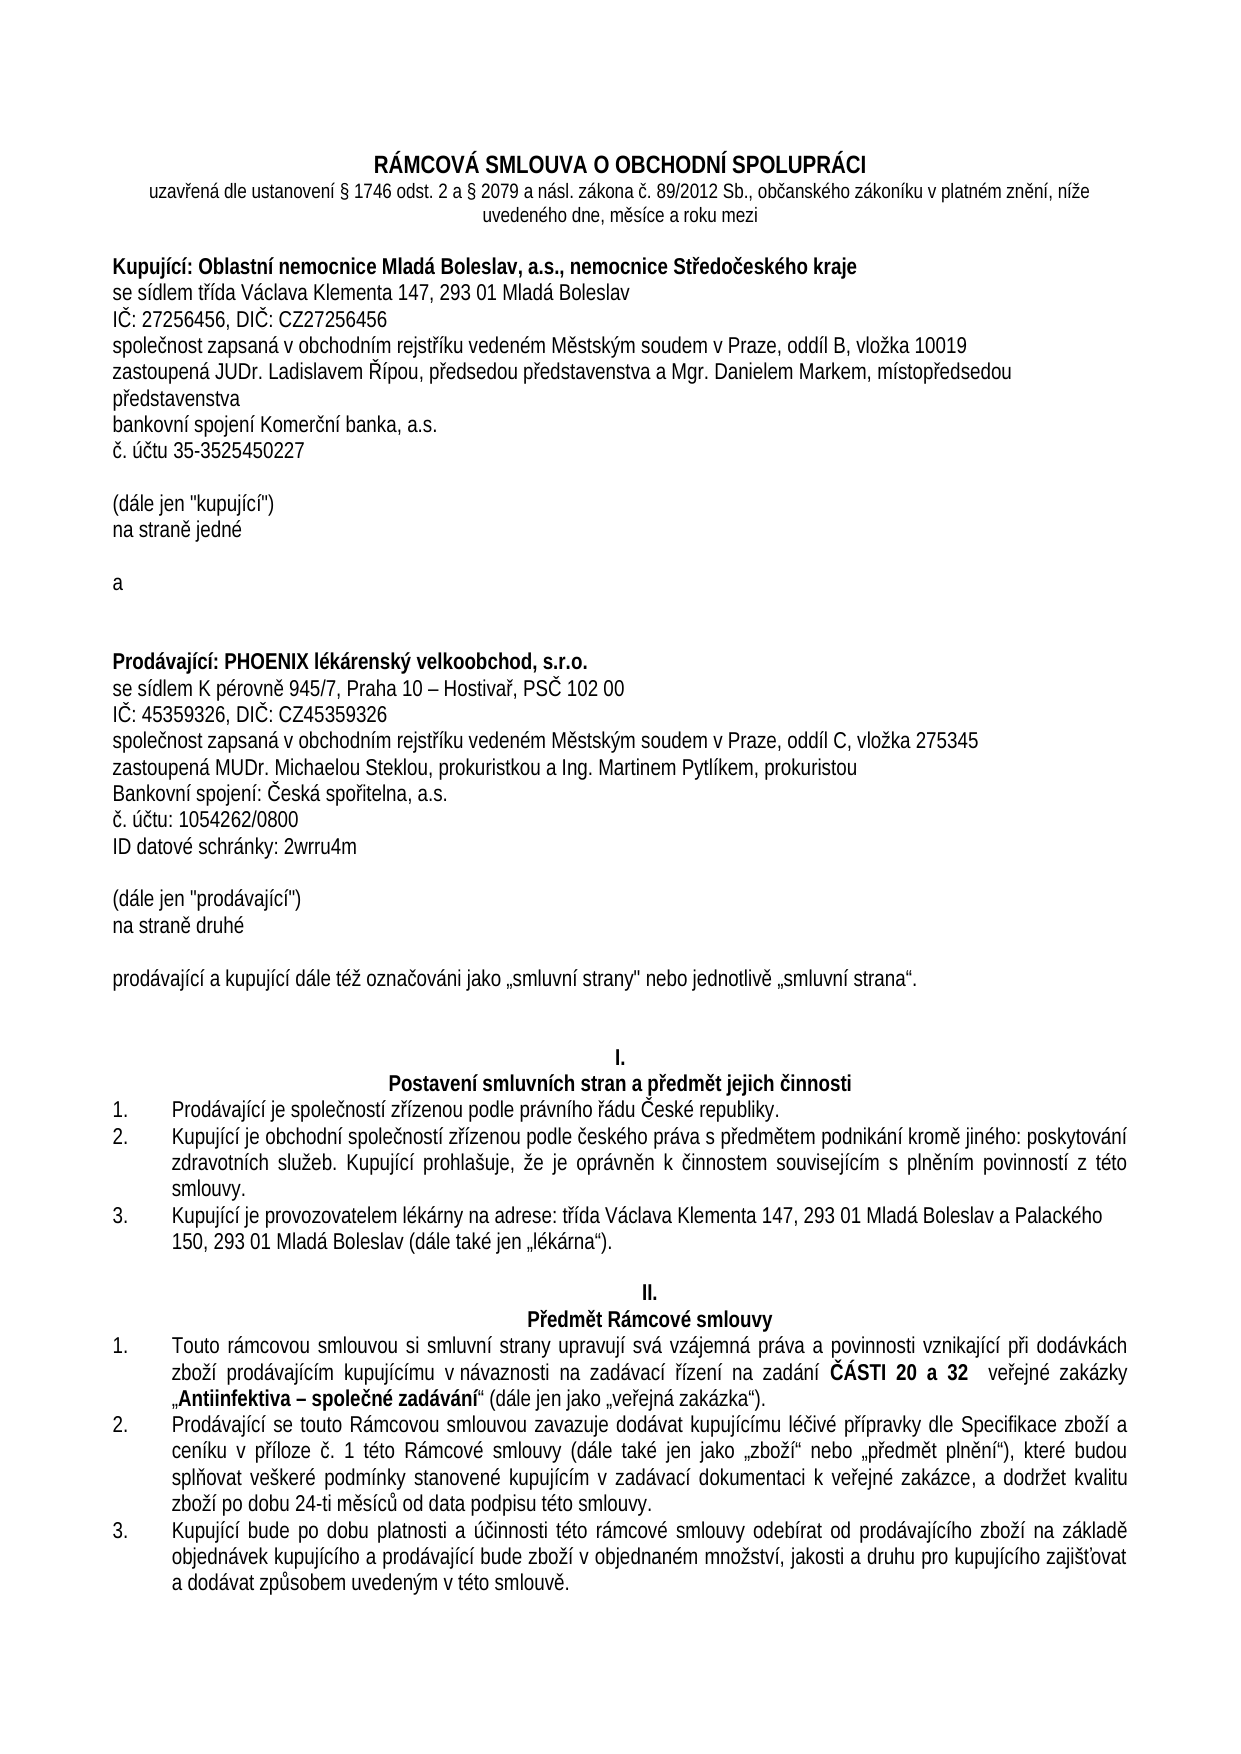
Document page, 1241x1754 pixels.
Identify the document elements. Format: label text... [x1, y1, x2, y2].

text 1. Prodávající je společností zřízenou podle právního řádu České republiky. [112, 1096, 1128, 1123]
text zastoupená MUDr. Michaelou Steklou, prokuristkou a Ing. Martinem Pytlíkem, prokuristou [112, 754, 1128, 780]
text na straně druhé [112, 912, 1128, 938]
text č. účtu 35-3525450227 [112, 437, 1128, 464]
text Postavení smluvních stran a předmět jejich činnosti [112, 1070, 1128, 1096]
text prodávající a kupující dále též označováni jako „smluvní strany" nebo jednotlivě „smluvní strana“. [112, 964, 1128, 991]
text zastoupená JUDr. Ladislavem Řípou, předsedou představenstva a Mgr. Danielem Markem, místopředsedou [112, 358, 1128, 385]
text č. účtu: 1054262/0800 [112, 806, 1128, 833]
text 3. Kupující bude po dobu platnosti a účinnosti této rámcové smlouvy odebírat od prodávajícího zboží na základě objednávek kupujícího a prodávající bude zboží v objednaném množství, jakosti a druhu pro kupujícího zajišťovat a dodávat způsobem uvedeným v této smlouvě. [112, 1517, 1128, 1596]
text 150, 293 01 Mladá Boleslav (dále také jen „lékárna“). [172, 1228, 1128, 1254]
text 2. Kupující je obchodní společností zřízenou podle českého práva s předmětem podnikání kromě jiného: poskytování zdravotních služeb. Kupující prohlašuje, že je oprávněn k činnostem souvisejícím s plněním povinností z této smlouvy. [112, 1123, 1128, 1202]
text na straně jedné [112, 516, 1128, 543]
text 1. Touto rámcovou smlouvou si smluvní strany upravují svá vzájemná práva a povinnosti vznikající při dodávkách zboží prodávajícím kupujícímu v návaznosti na zadávací řízení na zadání ČÁSTI 20 a 32 veřejné zakázky „Antiinfektiva – společné zadávání“ (dále jen jako „veřejná zakázka“). [112, 1332, 1128, 1411]
text společnost zapsaná v obchodním rejstříku vedeném Městským soudem v Praze, oddíl B, vložka 10019 [112, 332, 1128, 358]
text Prodávající: PHOENIX lékárenský velkoobchod, s.r.o. [112, 648, 1128, 674]
text IČ: 45359326, DIČ: CZ45359326 [112, 701, 1128, 727]
text 2. Prodávající se touto Rámcovou smlouvou zavazuje dodávat kupujícímu léčivé přípravky dle Specifikace zboží a ceníku v příloze č. 1 této Rámcové smlouvy (dále také jen jako „zboží“ nebo „předmět plnění“), které budou splňovat veškeré podmínky stanovené kupujícím v zadávací dokumentaci k veřejné zakázce, a dodržet kvalitu zboží po dobu 24-ti měsíců od data podpisu této smlouvy. [112, 1411, 1128, 1517]
text se sídlem třída Václava Klementa 147, 293 01 Mladá Boleslav [112, 279, 1128, 306]
text (dále jen "prodávající") [112, 885, 1128, 912]
text RÁMCOVÁ SMLOUVA O OBCHODNÍ SPOLUPRÁCI [112, 150, 1128, 179]
text ID datové schránky: 2wrru4m [112, 833, 1128, 859]
text Předmět Rámcové smlouvy [172, 1306, 1128, 1332]
text společnost zapsaná v obchodním rejstříku vedeném Městským soudem v Praze, oddíl C, vložka 275345 [112, 727, 1128, 754]
text II. [172, 1279, 1128, 1306]
text představenstva [112, 385, 1128, 411]
text a [112, 569, 1128, 596]
text 3. Kupující je provozovatelem lékárny na adrese: třída Václava Klementa 147, 293 01 Mladá Boleslav a Palackého [112, 1202, 1128, 1228]
text uzavřená dle ustanovení § 1746 odst. 2 a § 2079 a násl. zákona č. 89/2012 Sb., občanského zákoníku v platném znění, níže uvedeného dne, měsíce a roku mezi [112, 179, 1128, 227]
text Bankovní spojení: Česká spořitelna, a.s. [112, 780, 1128, 806]
text bankovní spojení Komerční banka, a.s. [112, 411, 1128, 437]
text Kupující: Oblastní nemocnice Mladá Boleslav, a.s., nemocnice Středočeského kraje [112, 253, 1128, 279]
text I. [112, 1043, 1128, 1070]
text se sídlem K pérovně 945/7, Praha 10 – Hostivař, PSČ 102 00 [112, 674, 1128, 701]
text IČ: 27256456, DIČ: CZ27256456 [112, 306, 1128, 332]
text (dále jen "kupující") [112, 490, 1128, 516]
